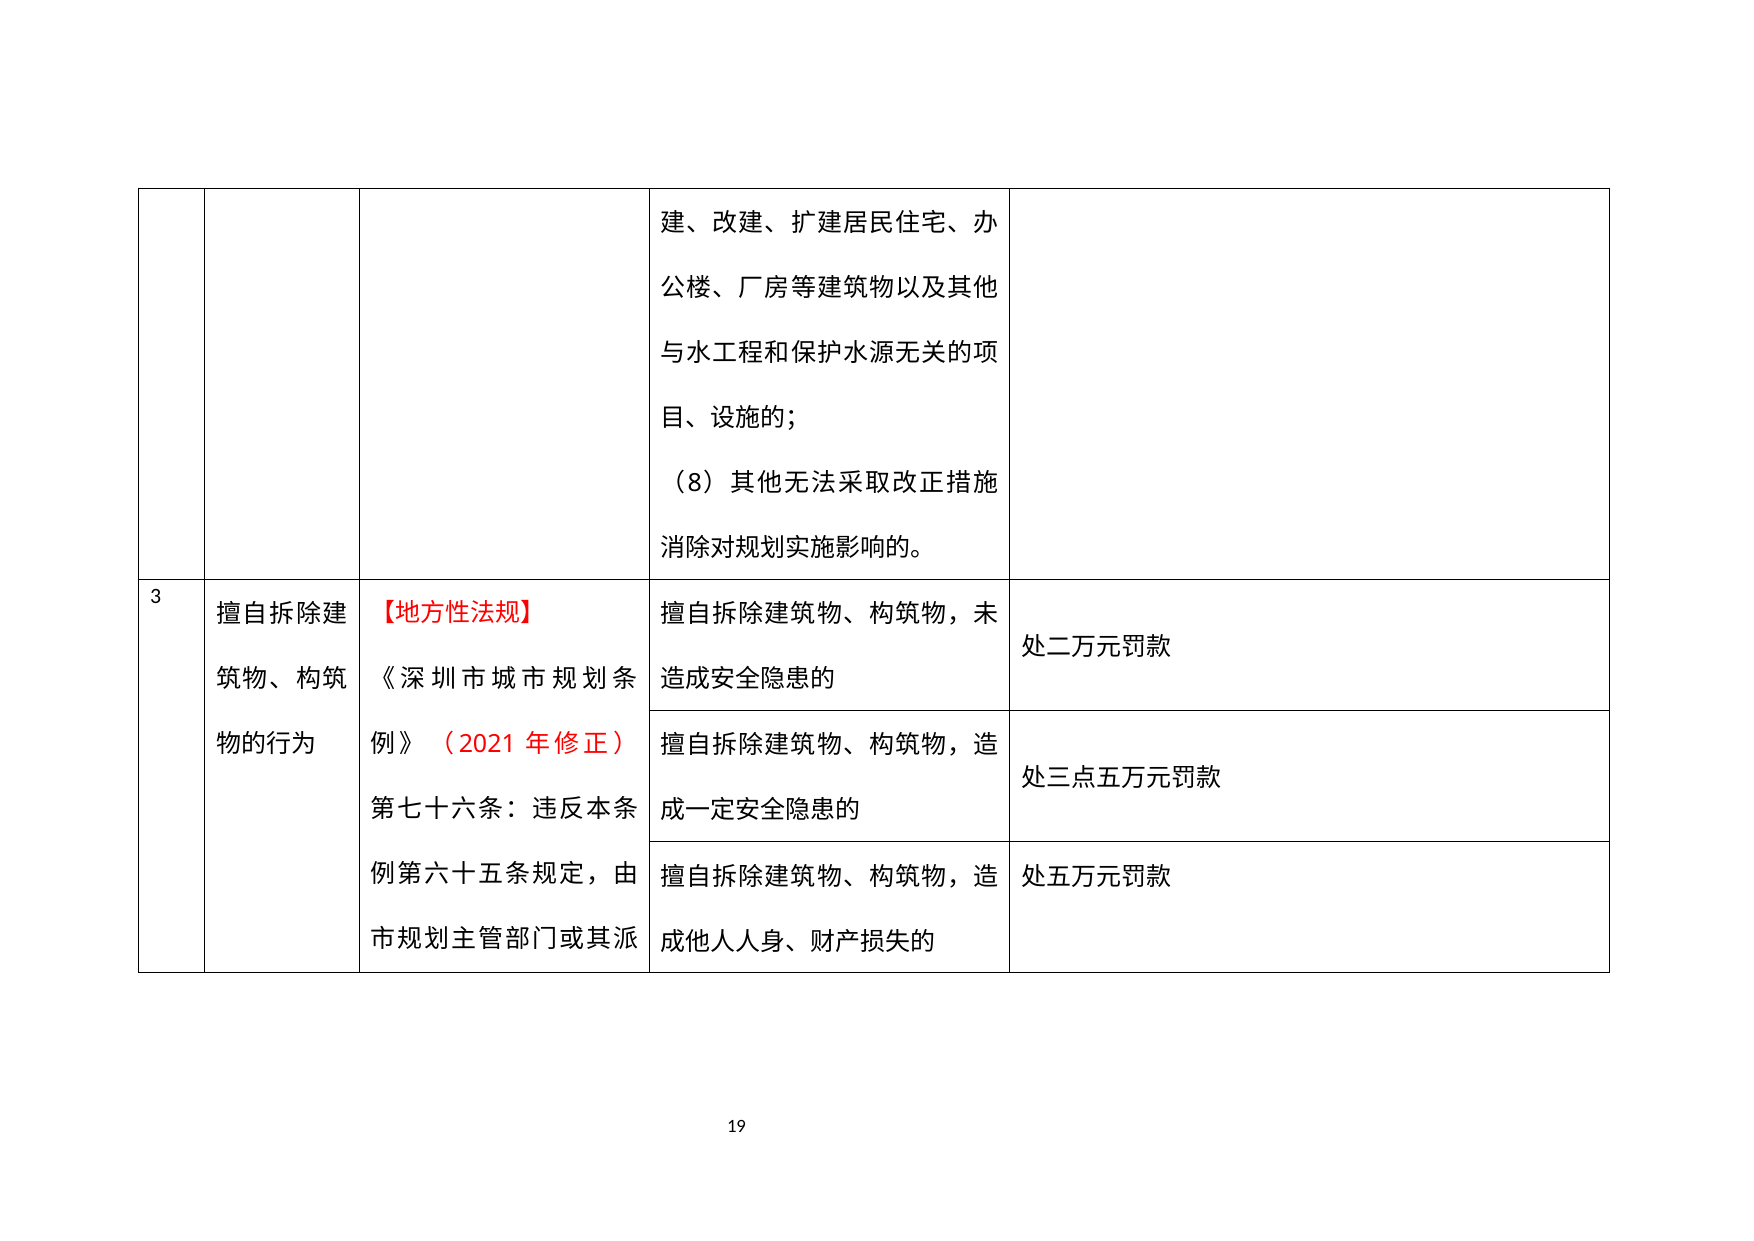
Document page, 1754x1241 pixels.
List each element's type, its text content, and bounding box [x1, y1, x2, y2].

table_cell 处五万元罚款 [1010, 842, 1609, 972]
table_cell 处二万元罚款 [1010, 580, 1609, 709]
table_cell 【地方性法规】 《深圳市城市规划条例》（2021年修正） 第七十六条：违反本条例第六十五条规定，由市规划主管部门或其派出机构对产权人处以二万元以上五万元以下罚款。 [360, 580, 649, 972]
table_cell 擅自拆除建筑物、构筑物的行为 [205, 580, 359, 972]
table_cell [1010, 189, 1609, 578]
table_cell 擅自拆除建筑物、构筑物，造成一定安全隐患的 [650, 711, 1009, 841]
table_cell 擅自拆除建筑物、构筑物，未造成安全隐患的 [650, 580, 1009, 709]
table_cell 处三点五万元罚款 [1010, 711, 1609, 841]
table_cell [650, 189, 1009, 578]
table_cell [360, 189, 649, 578]
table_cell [205, 189, 359, 578]
table_cell 3 [139, 580, 204, 972]
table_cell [650, 842, 1009, 972]
